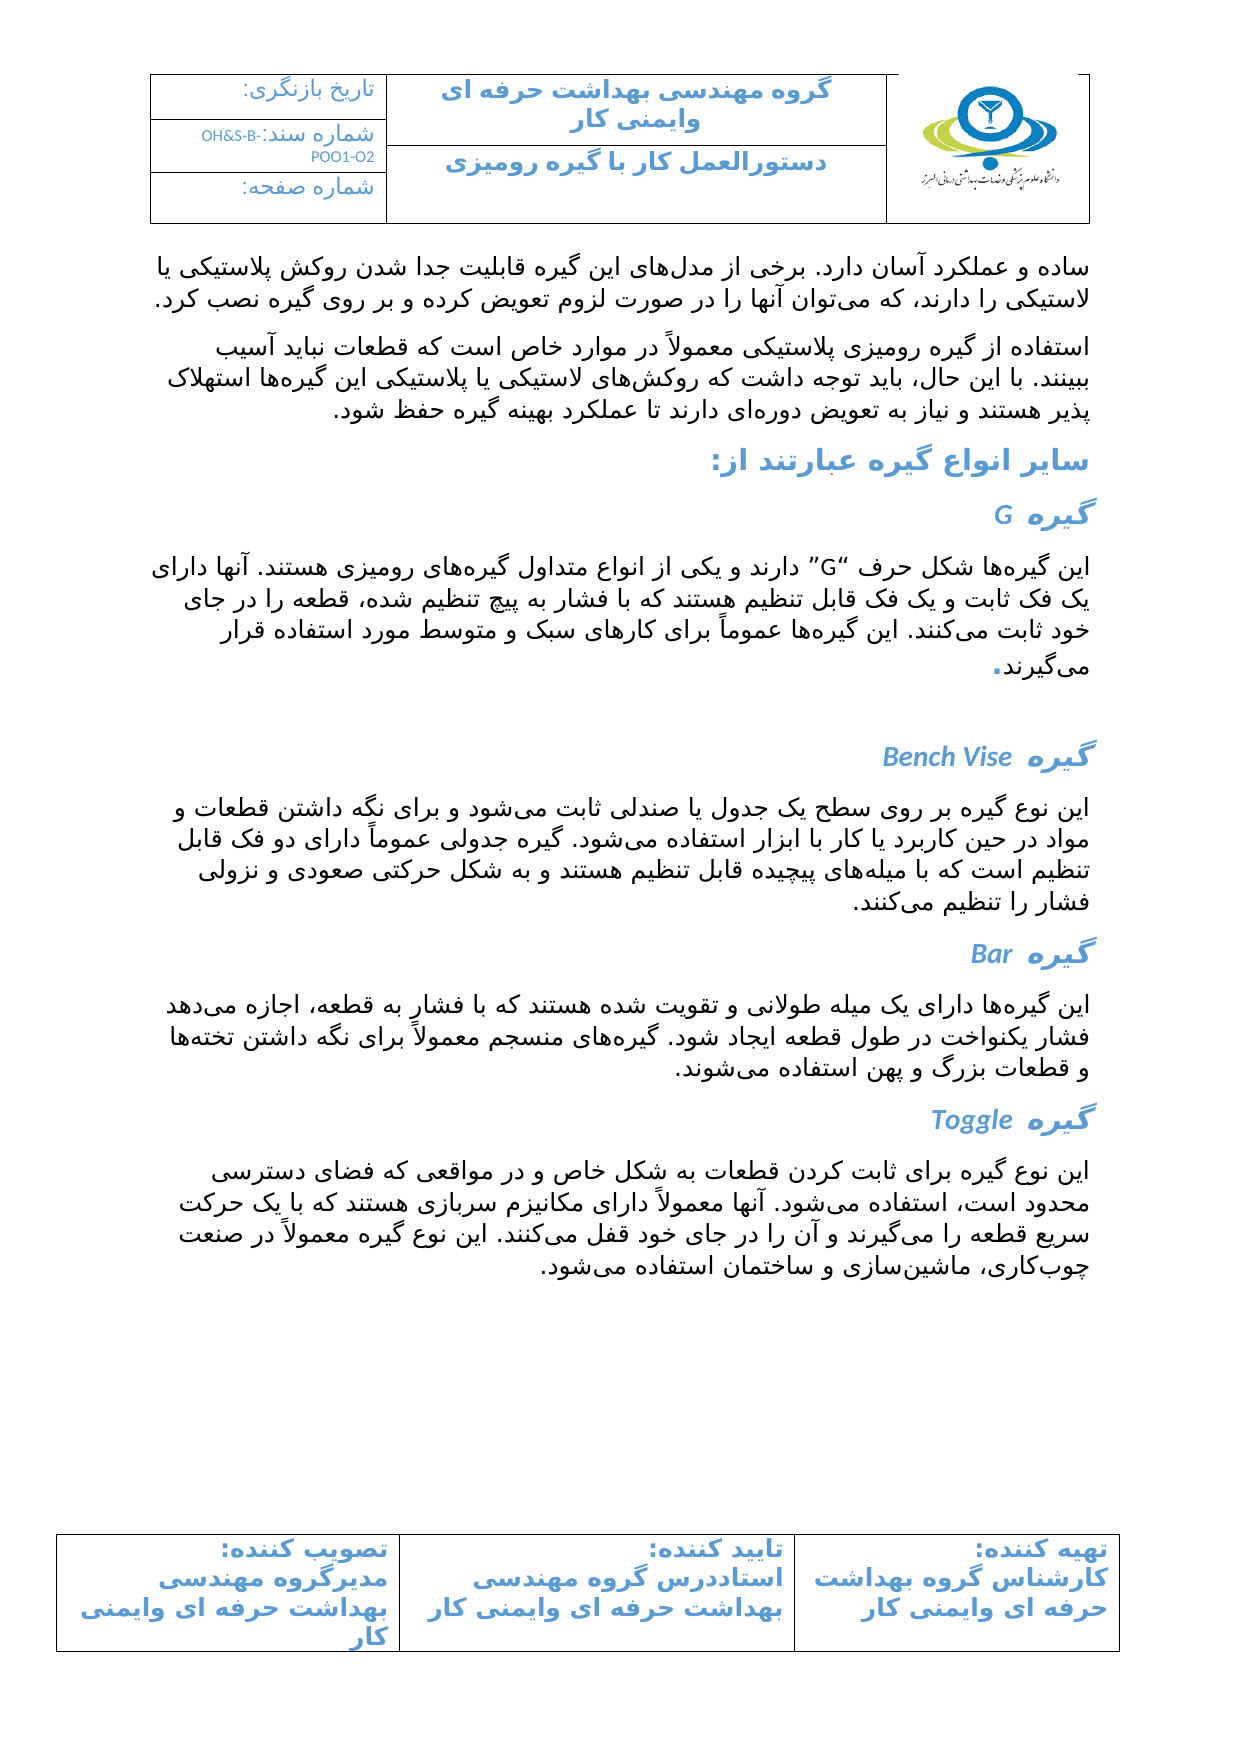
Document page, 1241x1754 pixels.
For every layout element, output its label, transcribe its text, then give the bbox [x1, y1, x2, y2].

text گیره G [150, 496, 1090, 532]
text سایر انواع گیره عبارتند از: [150, 443, 1090, 477]
text گیره Bench Vise [150, 701, 1090, 773]
text این گیره‌ها شکل حرف “G” دارند و یکی از انواع متداول گیره‌های رومیزی هستند. آنها دارای یک فک ثابت و یک فک قابل تنظیم هستند که با فشار به پیچ تنظیم شده، قطعه را در جای خود ثابت می‌کنند. این گیره‌ها عموماً برای کارهای سبک و متوسط ​​مورد استفاده قرار می‌گیرند. [150, 551, 1090, 682]
text این نوع گیره بر روی سطح یک جدول یا صندلی ثابت می‌شود و برای نگه داشتن قطعات و مواد در حین کاربرد یا کار با ابزار استفاده می‌شود. گیره جدولی عموماً دارای دو فک قابل تنظیم است که با میله‌های پیچیده قابل تنظیم هستند و به شکل حرکتی صعودی و نزولی فشار را تنظیم می‌کنند. [150, 793, 1090, 916]
text گیره Toggle [150, 1101, 1090, 1137]
picture [898, 74, 1079, 217]
text این نوع گیره برای ثابت کردن قطعات به شکل خاص و در مواقعی که فضای دسترسی محدود است، استفاده می‌شود. آنها معمولاً دارای مکانیزم سربازی هستند که با یک حرکت سریع قطعه را می‌گیرند و آن را در جای خود قفل می‌کنند. این نوع گیره معمولاً در صنعت چوب‌کاری، ماشین‌سازی و ساختمان استفاده می‌شود. [150, 1156, 1090, 1280]
text این گیره‌ها دارای یک میله طولانی و تقویت شده هستند که با فشار به قطعه، اجازه می‌دهد فشار یکنواخت در طول قطعه ایجاد شود. گیره‌های منسجم معمولاً برای نگه داشتن تخته‌ها و قطعات بزرگ و پهن استفاده می‌شوند. [150, 990, 1090, 1082]
text گیره Bar [150, 935, 1090, 971]
text استفاده از گیره رومیزی پلاستیکی معمولاً در موارد خاص است که قطعات نباید آسیب ببینند. با این حال، باید توجه داشت که روکش‌های لاستیکی یا پلاستیکی این گیره‌ها استهلاک پذیر هستند و نیاز به تعویض دوره‌ای دارند تا عملکرد بهینه گیره حفظ شود. [150, 332, 1090, 424]
